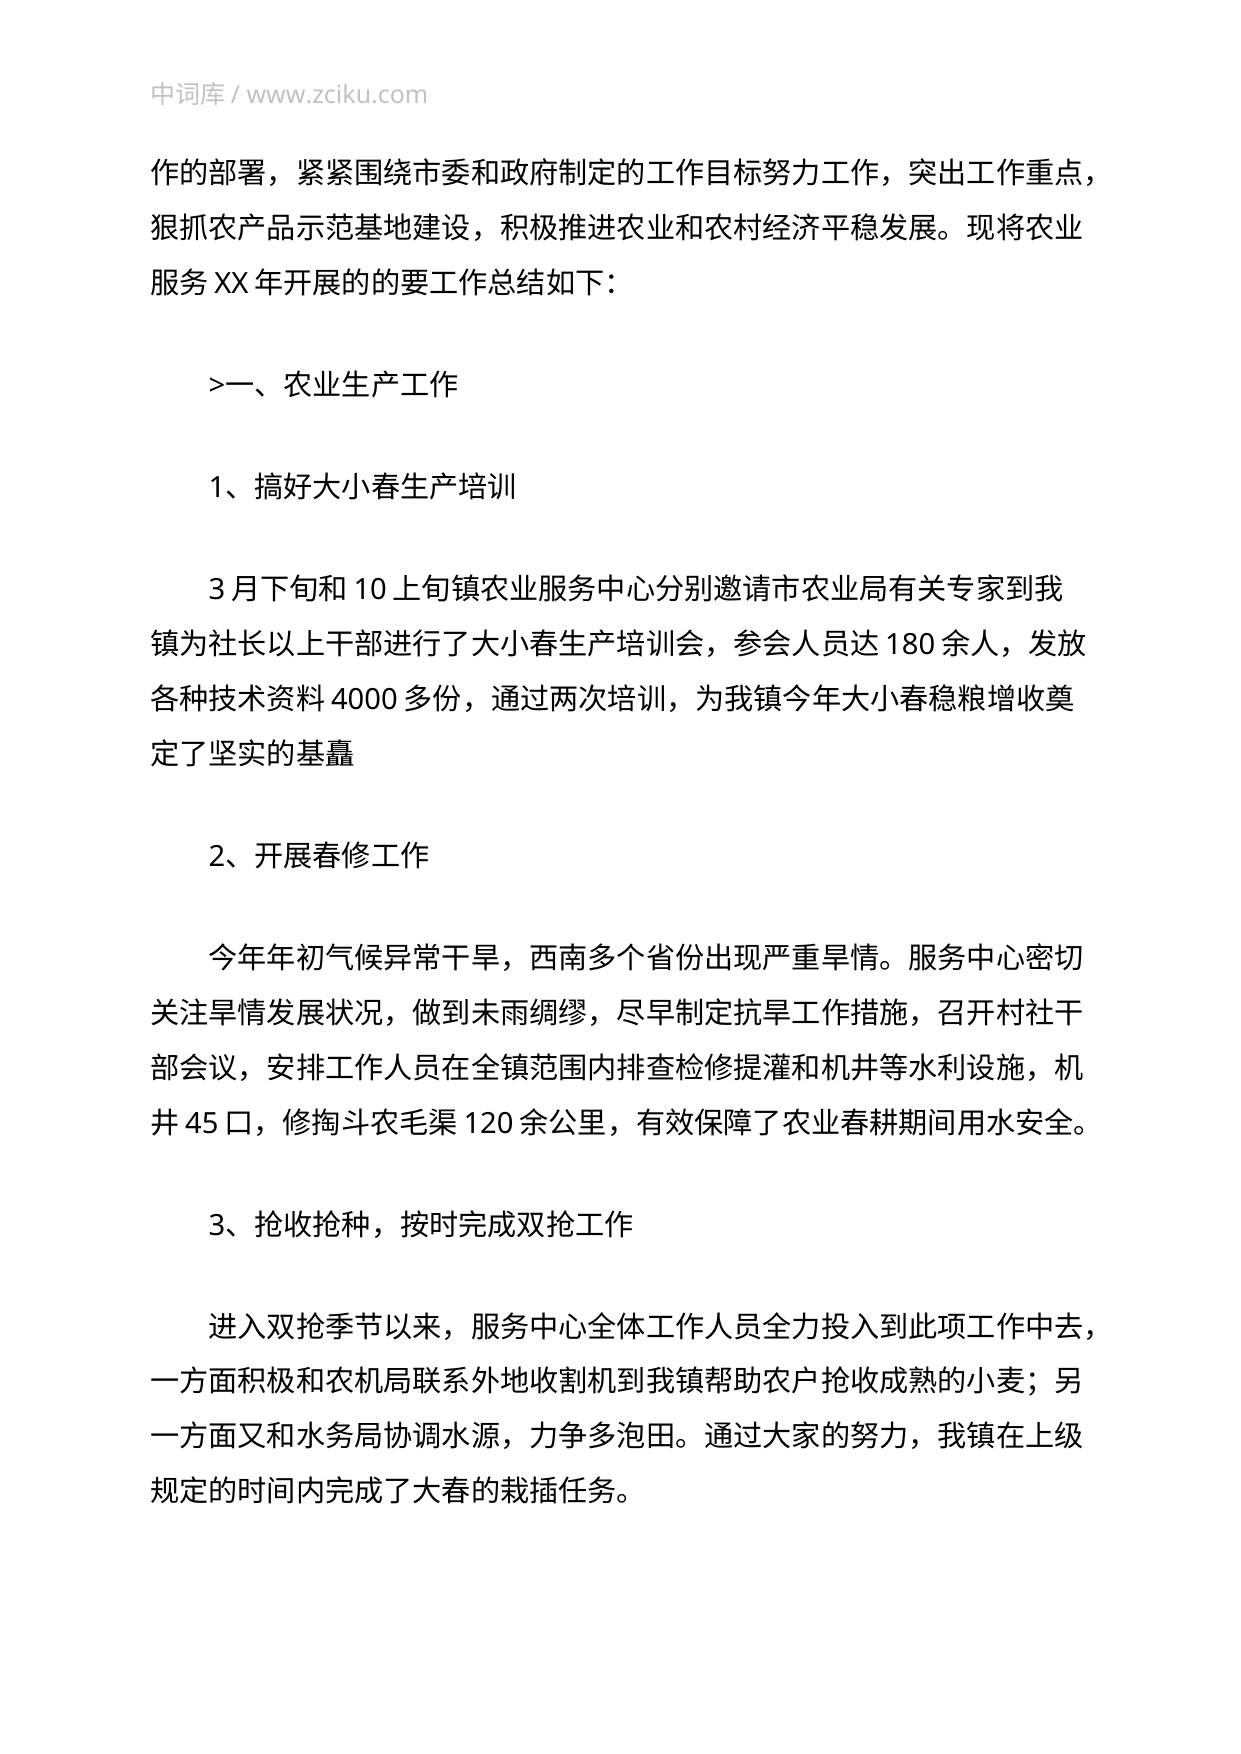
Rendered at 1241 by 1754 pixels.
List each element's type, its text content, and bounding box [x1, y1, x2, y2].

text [150, 150, 1090, 302]
text 2、开展春修工作 [150, 832, 1090, 875]
text >一、农业生产工作 [150, 362, 1090, 404]
text 1、搞好大小春生产培训 [150, 464, 1090, 506]
text 今年年初气候异常干旱，西南多个省份出现严重旱情。服务中心密切关注旱情发展状况，做到未雨绸缪，尽早制定抗旱工作措施，召开村社干部会议，安排工作人员在全镇范围内排查检修提灌和机井等水利设施，机井45口，修掏斗农毛渠120余公里，有效保障了农业春耕期间用水安全。 [150, 934, 1090, 1142]
text 3月下旬和10上旬镇农业服务中心分别邀请市农业局有关专家到我镇为社长以上干部进行了大小春生产培训会，参会人员达180余人，发放各种技术资料4000多份，通过两次培训，为我镇今年大小春稳粮增收奠定了坚实的基矗 [150, 566, 1090, 773]
text 进入双抢季节以来，服务中心全体工作人员全力投入到此项工作中去，一方面积极和农机局联系外地收割机到我镇帮助农户抢收成熟的小麦；另一方面又和水务局协调水源，力争多泡田。通过大家的努力，我镇在上级规定的时间内完成了大春的栽插任务。 [150, 1303, 1090, 1510]
text 3、抢收抢种，按时完成双抢工作 [150, 1201, 1090, 1243]
